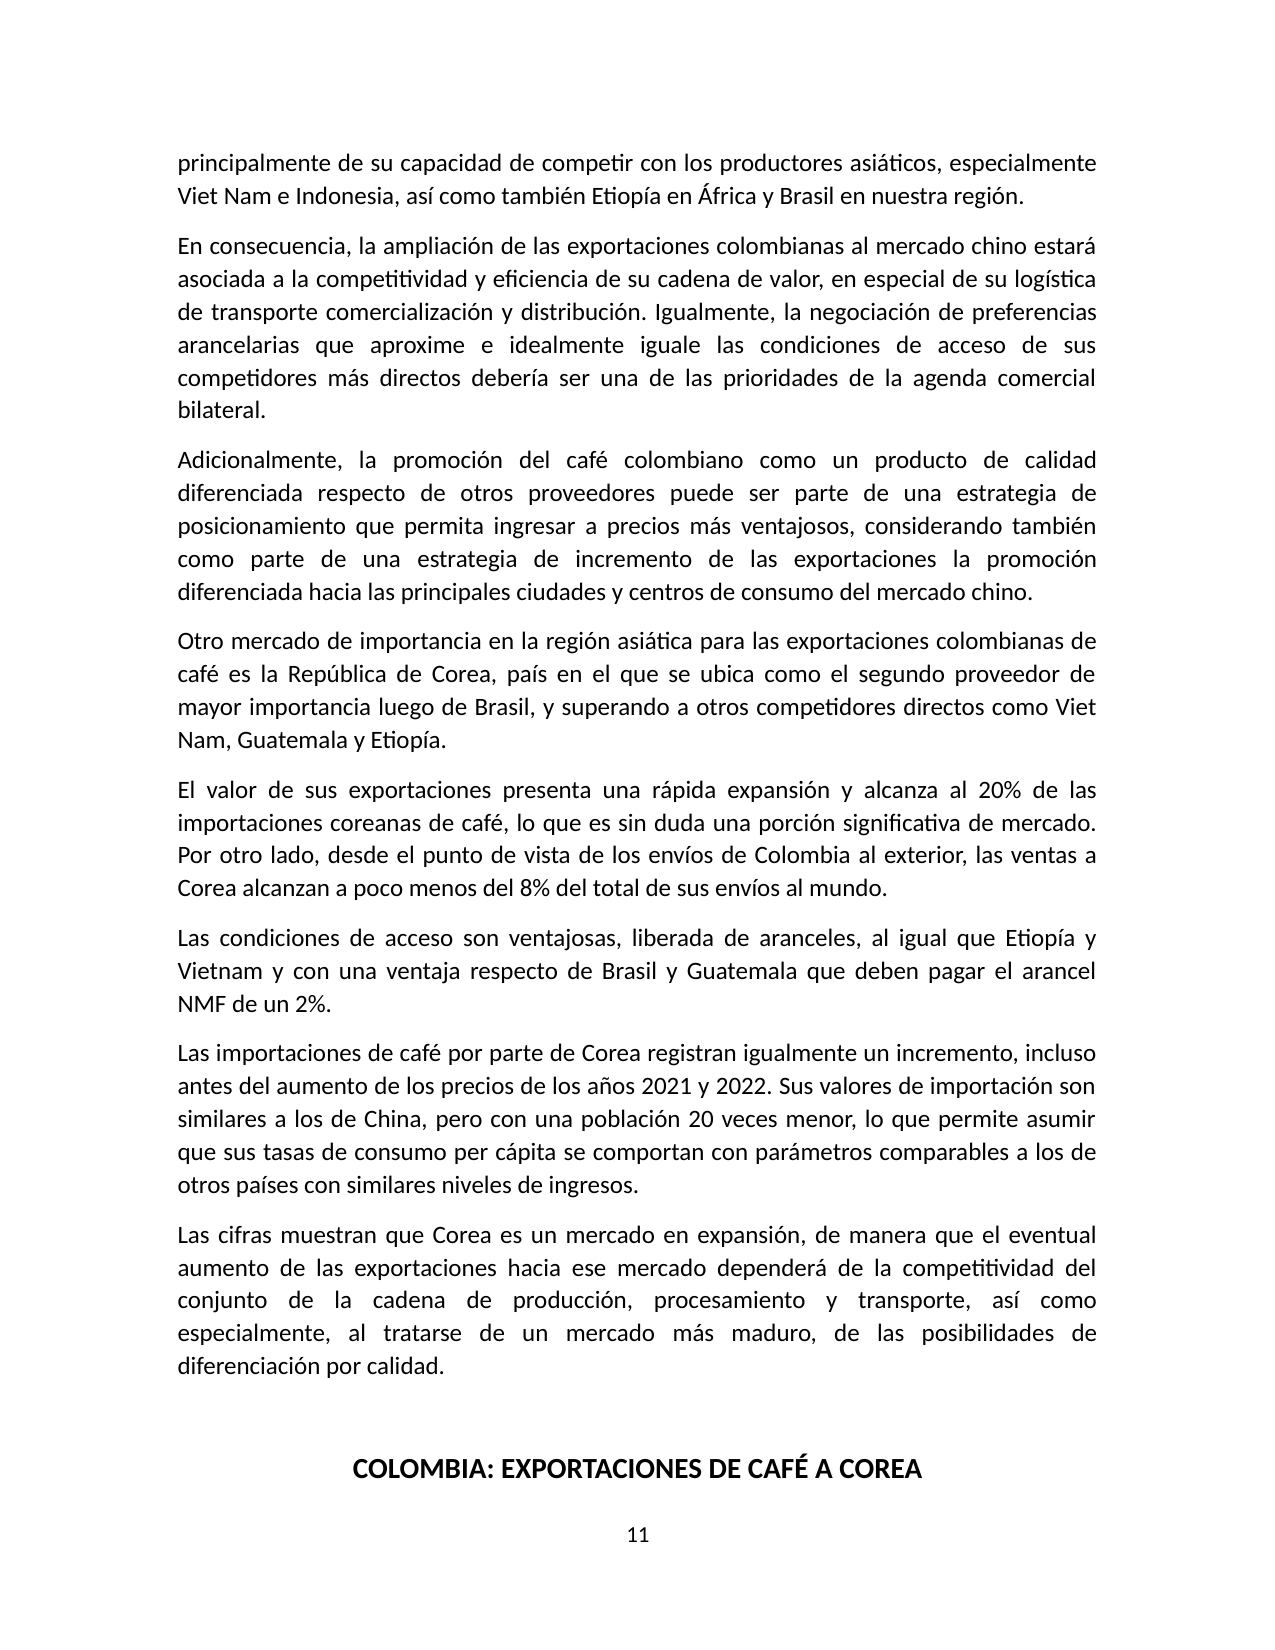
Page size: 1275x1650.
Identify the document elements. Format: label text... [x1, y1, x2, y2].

text COLOMBIA: EXPORTACIONES DE CAFÉ A COREA [177, 1450, 1098, 1485]
text Adicionalmente, la promoción del café colombiano como un producto de calidad diferenciada respecto de otros proveedores puede ser parte de una estrategia de posicionamiento que permita ingresar a precios más ventajosos, considerando también como parte de una estrategia de incremento de las exportaciones la promoción diferenciada hacia las principales ciudades y centros de consumo del mercado chino. [177, 444, 1098, 606]
text El valor de sus exportaciones presenta una rápida expansión y alcanza al 20% de las importaciones coreanas de café, lo que es sin duda una porción significativa de mercado. Por otro lado, desde el punto de vista de los envíos de Colombia al exterior, las ventas a Corea alcanzan a poco menos del 8% del total de sus envíos al mundo. [177, 774, 1098, 903]
text Las importaciones de café por parte de Corea registran igualmente un incremento, incluso antes del aumento de los precios de los años 2021 y 2022. Sus valores de importación son similares a los de China, pero con una población 20 veces menor, lo que permite asumir que sus tasas de consumo per cápita se comportan con parámetros comparables a los de otros países con similares niveles de ingresos. [177, 1038, 1098, 1200]
text Las cifras muestran que Corea es un mercado en expansión, de manera que el eventual aumento de las exportaciones hacia ese mercado dependerá de la competitividad del conjunto de la cadena de producción, procesamiento y transporte, así como especialmente, al tratarse de un mercado más maduro, de las posibilidades de diferenciación por calidad. [177, 1219, 1098, 1381]
text Las condiciones de acceso son ventajosas, liberada de aranceles, al igual que Etiopía y Vietnam y con una ventaja respecto de Brasil y Guatemala que deben pagar el arancel NMF de un 2%. [177, 922, 1098, 1018]
text En consecuencia, la ampliación de las exportaciones colombianas al mercado chino estará asociada a la competitividad y eficiencia de su cadena de valor, en especial de su logística de transporte comercialización y distribución. Igualmente, la negociación de preferencias arancelarias que aproxime e idealmente iguale las condiciones de acceso de sus competidores más directos debería ser una de las prioridades de la agenda comercial bilateral. [177, 230, 1098, 425]
text Otro mercado de importancia en la región asiática para las exportaciones colombianas de café es la República de Corea, país en el que se ubica como el segundo proveedor de mayor importancia luego de Brasil, y superando a otros competidores directos como Viet Nam, Guatemala y Etiopía. [177, 626, 1098, 755]
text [177, 148, 1098, 211]
